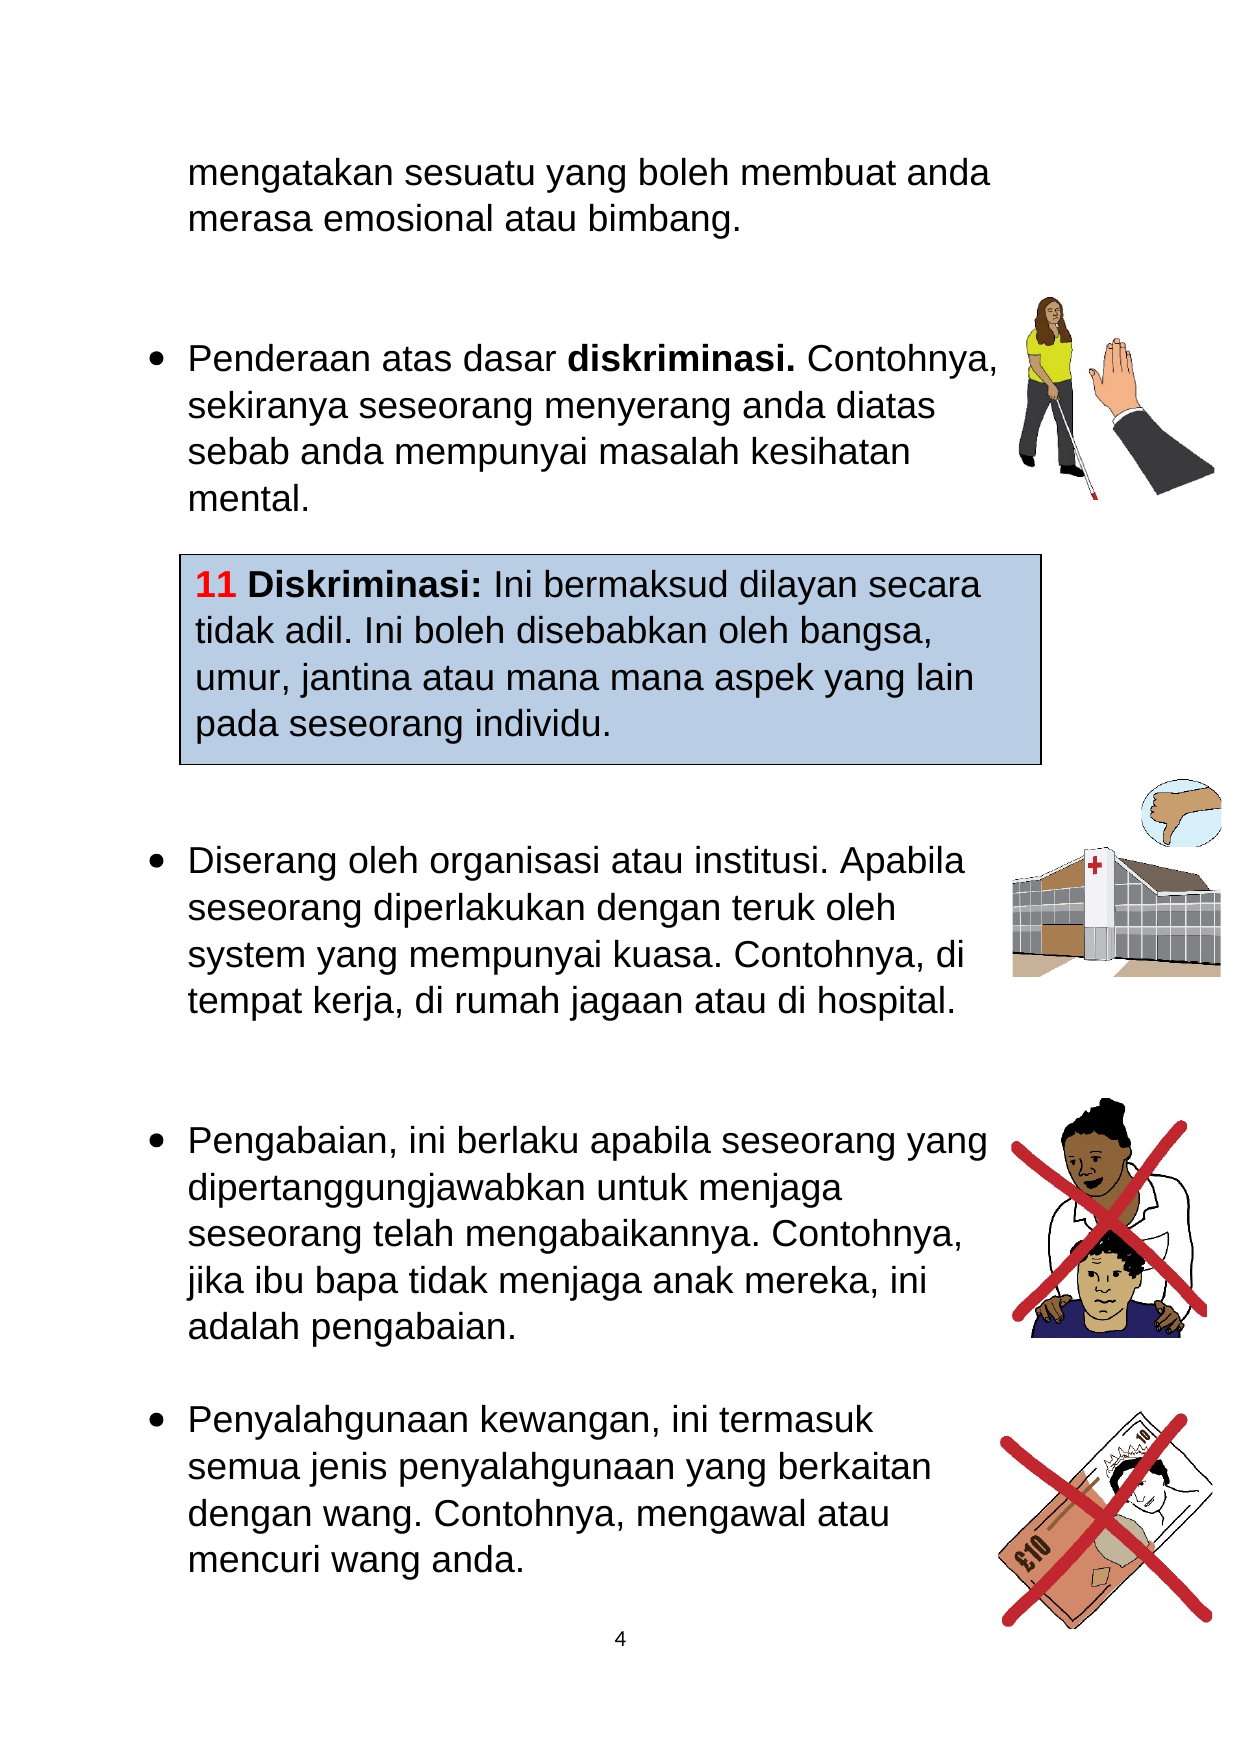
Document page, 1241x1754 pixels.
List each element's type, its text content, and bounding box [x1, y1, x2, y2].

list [150, 150, 1090, 240]
list Penderaan atas dasar diskriminasi. Contohnya, sekiranya seseorang menyerang anda diatas sebab anda mempunyai masalah kesihatan mental. [150, 336, 1090, 519]
picture [1140, 779, 1222, 845]
list Penyalahgunaan kewangan, ini termasuk semua jenis penyalahgunaan yang berkaitan dengan wang. Contohnya, mengawal atau mencuri wang anda. [150, 1398, 1090, 1581]
list Diserang oleh organisasi atau institusi. Apabila seseorang diperlakukan dengan teruk oleh system yang mempunyai kuasa. Contohnya, di tempat kerja, di rumah jagaan atau di hospital. [150, 839, 1090, 1022]
picture [1011, 847, 1221, 976]
picture [1017, 297, 1215, 498]
picture [1010, 1098, 1207, 1336]
list Pengabaian, ini berlaku apabila seseorang yang dipertanggungjawabkan untuk menjaga seseorang telah mengabaikannya. Contohnya, jika ibu bapa tidak menjaga anak mereka, ini adalah pengabaian. [150, 1118, 1090, 1348]
picture [996, 1411, 1213, 1628]
